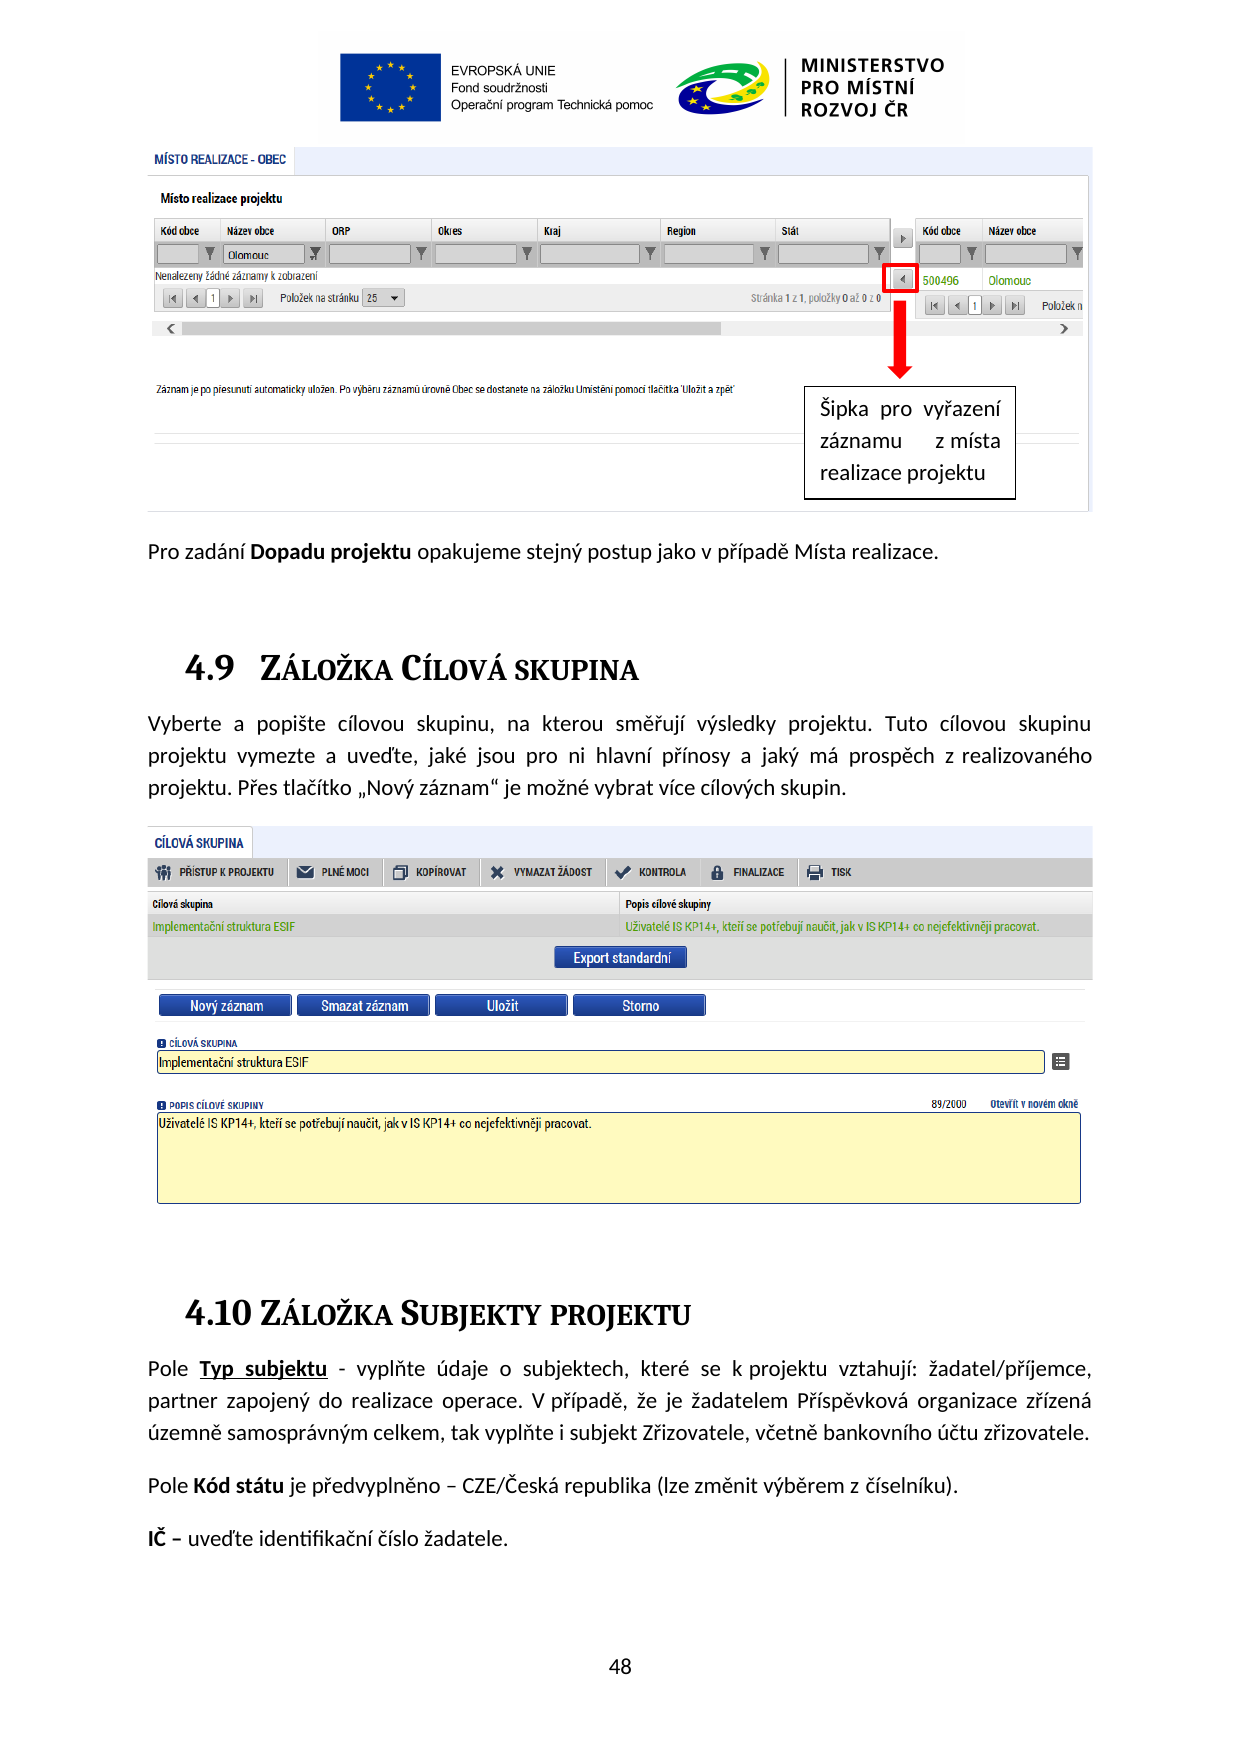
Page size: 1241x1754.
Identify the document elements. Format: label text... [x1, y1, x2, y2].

text IČ – uveďte identifikační číslo žadatele. [148, 1524, 1093, 1552]
picture [318, 31, 965, 144]
text Vyberte a popište cílovou skupinu, na kterou směřují výsledky projektu. Tuto cílovou skupinu projektu vymezte a uveďte, jaké jsou pro ni hlavní přínosy a jaký má prospěch z realizovaného projektu. Přes tlačítko „Nový záznam“ je možné vybrat více cílových skupin. [148, 709, 1093, 802]
text Pro zadání Dopadu projektu opakujeme stejný postup jako v případě Místa realizace. [148, 537, 1093, 565]
text Pole Kód státu je předvyplněno – CZE/Česká republika (lze změnit výběrem z číselníku). [148, 1471, 1093, 1499]
subtitle Záložka Subjekty projektu [185, 1292, 1093, 1335]
text Pole Typ subjektu - vyplňte údaje o subjektech, které se k projektu vztahují: žadatel/příjemce, partner zapojený do realizace operace. V případě, že je žadatelem Příspěvková organizace zřízená územně samosprávným celkem, tak vyplňte i subjekt Zřizovatele, včetně bankovního účtu zřizovatele. [148, 1354, 1093, 1446]
picture [147, 147, 1093, 512]
subtitle Záložka Cílová skupina [185, 647, 1093, 690]
picture [147, 826, 1093, 1210]
